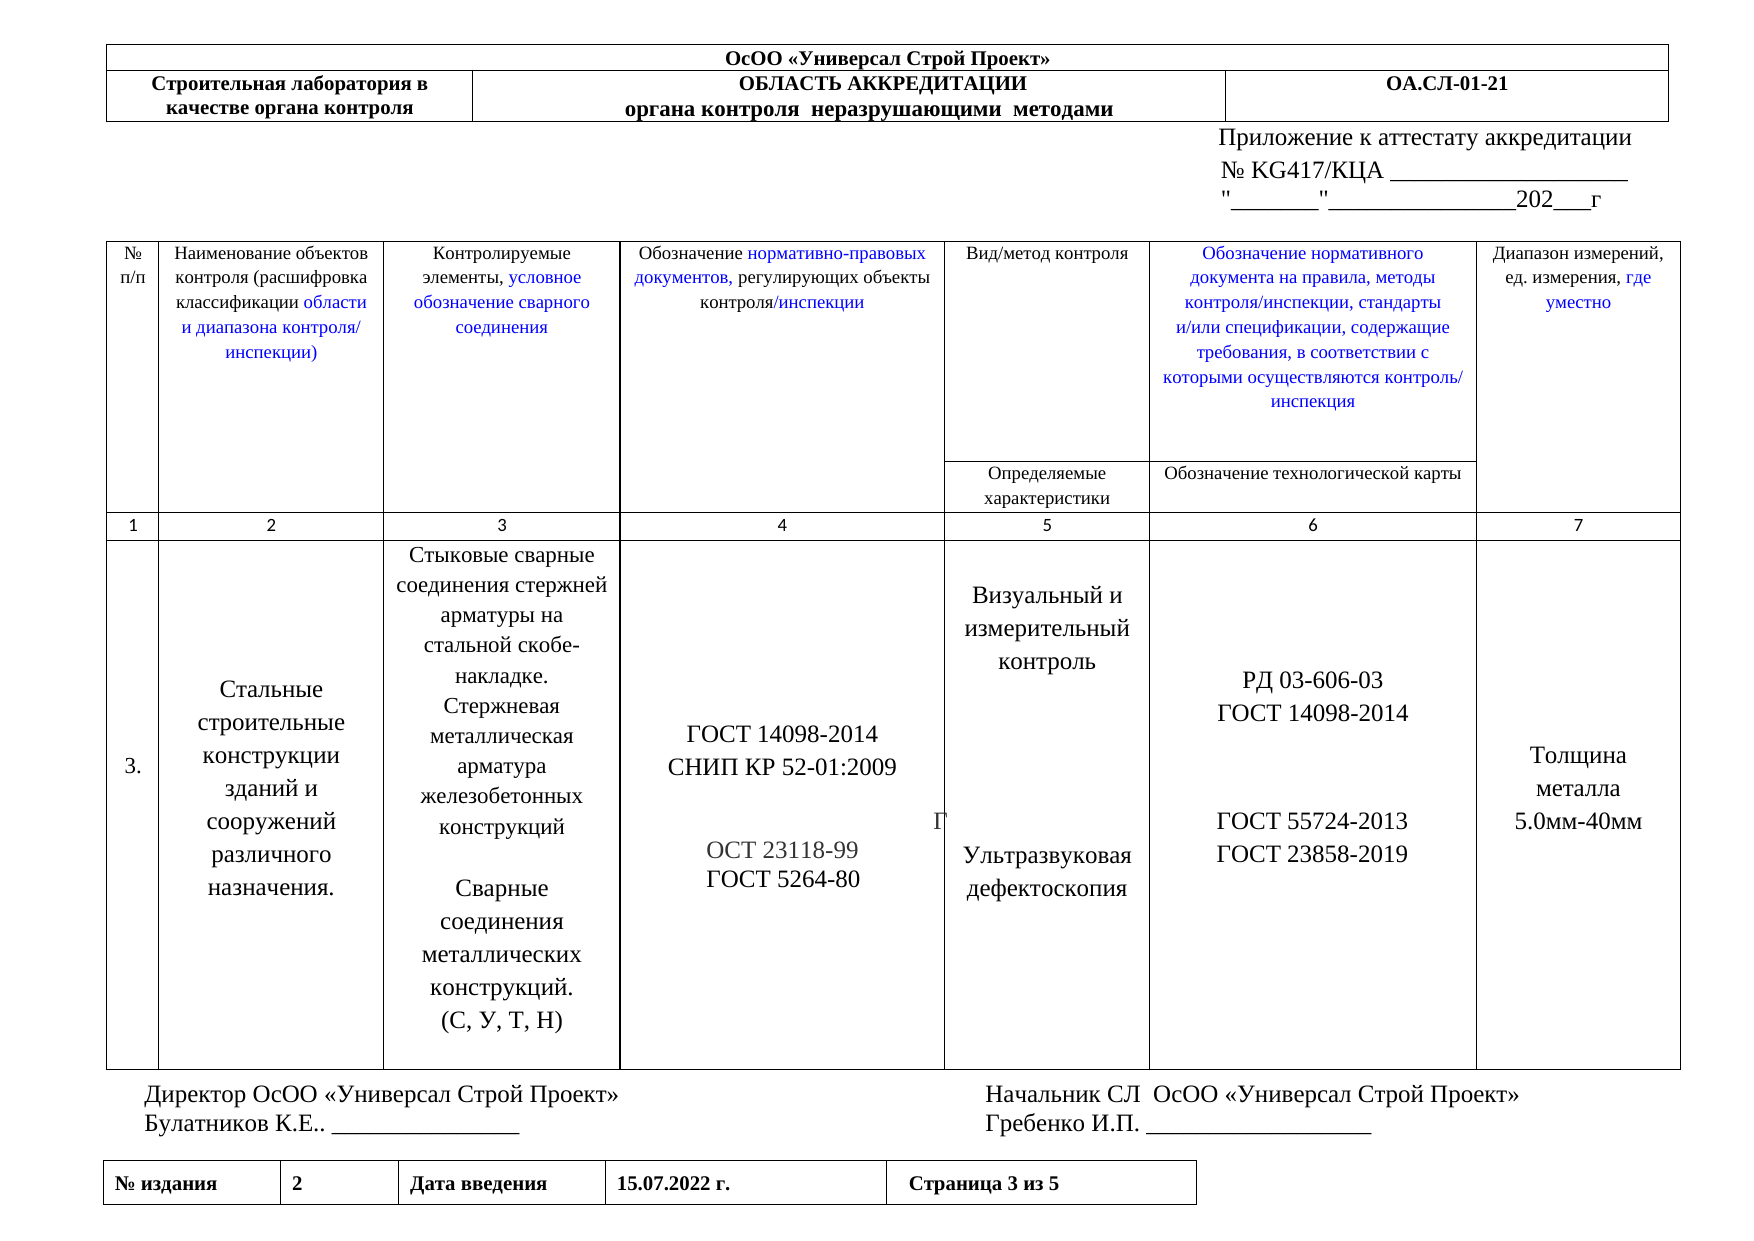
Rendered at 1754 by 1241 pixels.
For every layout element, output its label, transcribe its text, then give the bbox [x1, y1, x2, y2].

table_cell Стальные строительные конструкции зданий и сооружений различного назначения. [159, 541, 383, 1068]
table_header Вид/метод контроля [945, 242, 1149, 461]
table_cell 6 [1150, 513, 1476, 540]
table_header Обозначение нормативно-правовых документов, регулирующих объекты контроля/инспекции [621, 242, 944, 512]
table_header Наименование объектов контроля (расшифровка классификации области и диапазона контроля/ инспекции) [159, 242, 383, 512]
table_cell 3. [107, 541, 158, 1068]
table_cell 5 [945, 513, 1149, 540]
table_cell РД 03-606-03 ГОСТ 14098-2014 ГОСТ 55724-2013 ГОСТ 23858-2019 [1150, 541, 1476, 1068]
table_cell 4 [621, 513, 944, 540]
table_cell Определяемые характеристики [945, 462, 1149, 512]
table_cell 7 [1477, 513, 1680, 540]
table_cell Толщина металла 5.0мм-40мм [1477, 541, 1680, 1068]
table_cell 1 [107, 513, 158, 540]
table_cell Обозначение технологической карты [1150, 462, 1476, 512]
table_cell 2 [159, 513, 383, 540]
table_cell Стыковые сварные соединения стержней арматуры на стальной скобе-накладке. Стержневая металлическая арматура железобетонных конструкций Сварные соединения металлических конструкций. (С, У, Т, Н) [384, 541, 619, 1068]
table_cell ГОСТ 14098-2014 СНИП КР 52-01:2009 ГОСТ 23118-99 ГОСТ 5264-80 [621, 541, 944, 1068]
table_header № п/п [107, 242, 158, 512]
table_header Обозначение нормативного документа на правила, методы контроля/инспекции, стандарты и/или спецификации, содержащие требования, в соответствии с которыми осуществляются контроль/ инспекция [1150, 242, 1476, 461]
table_header Контролируемые элементы, условное обозначение сварного соединения [384, 242, 619, 512]
table_header Диапазон измерений, ед. измерения, где уместно [1477, 242, 1680, 512]
table_cell Визуальный и измерительный контроль Ультразвуковая дефектоскопия [945, 541, 1149, 1068]
table_cell 3 [384, 513, 619, 540]
